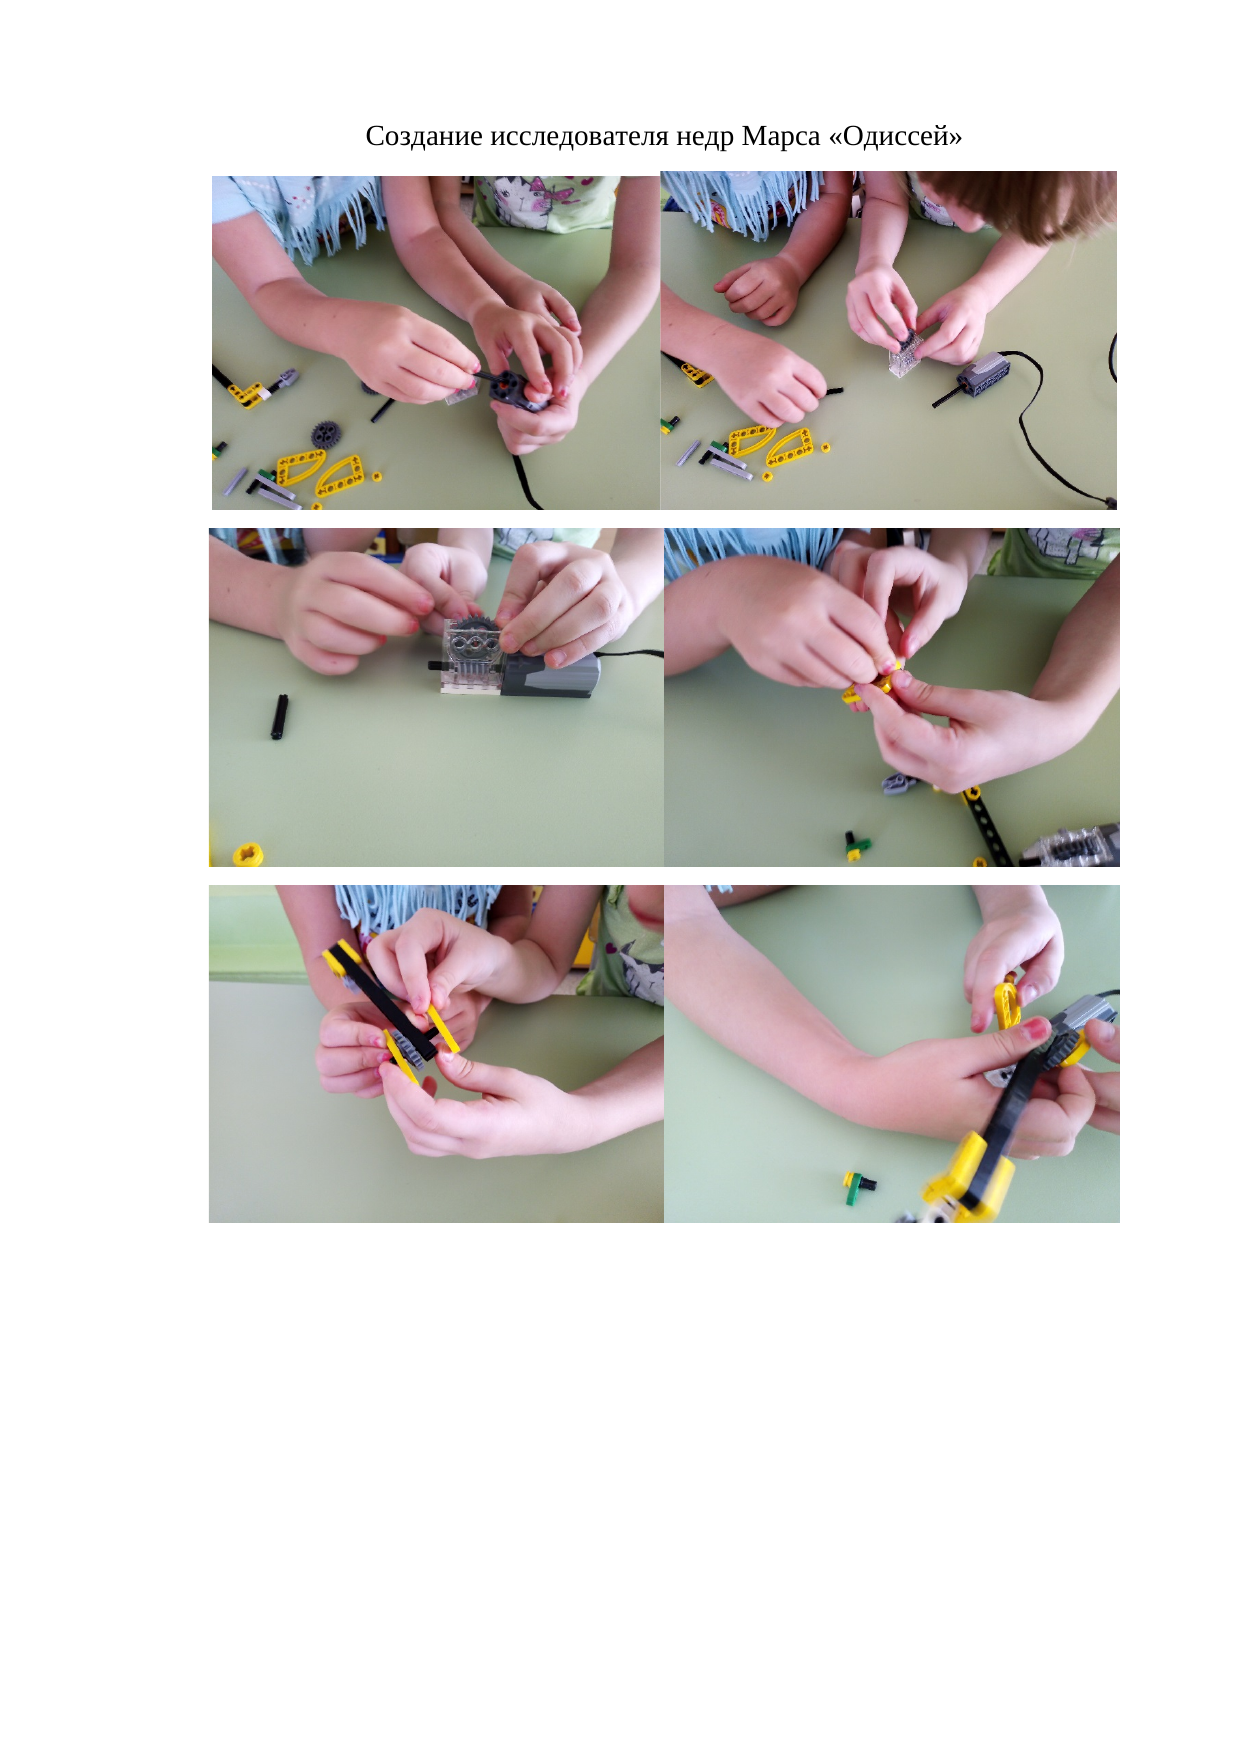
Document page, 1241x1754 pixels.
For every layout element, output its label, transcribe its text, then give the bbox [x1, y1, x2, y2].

picture [212, 171, 1117, 510]
text Создание исследователя недр Марса «Одиссей» [177, 118, 1152, 152]
picture [208, 885, 1120, 1223]
picture [208, 528, 1120, 867]
